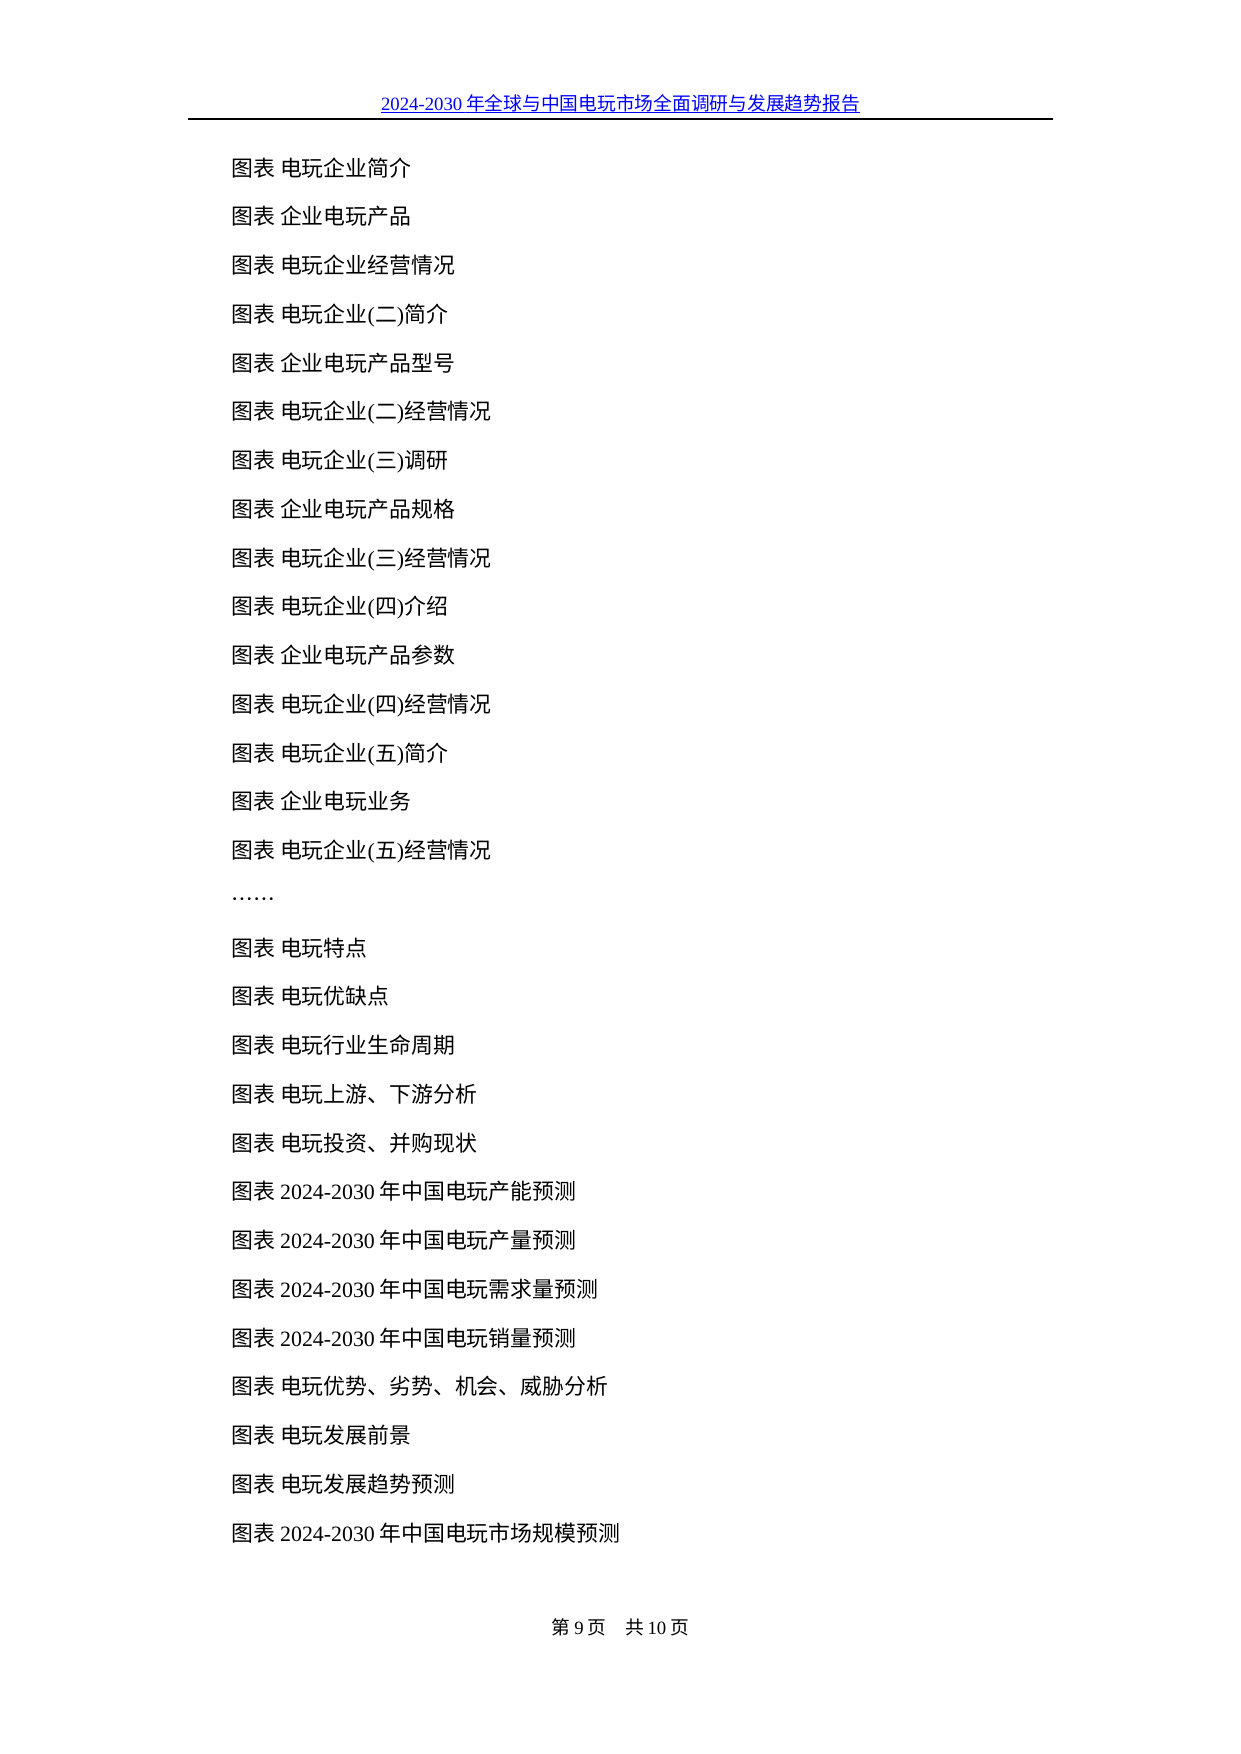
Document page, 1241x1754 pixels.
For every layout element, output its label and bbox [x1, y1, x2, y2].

text [187, 150, 1053, 1548]
